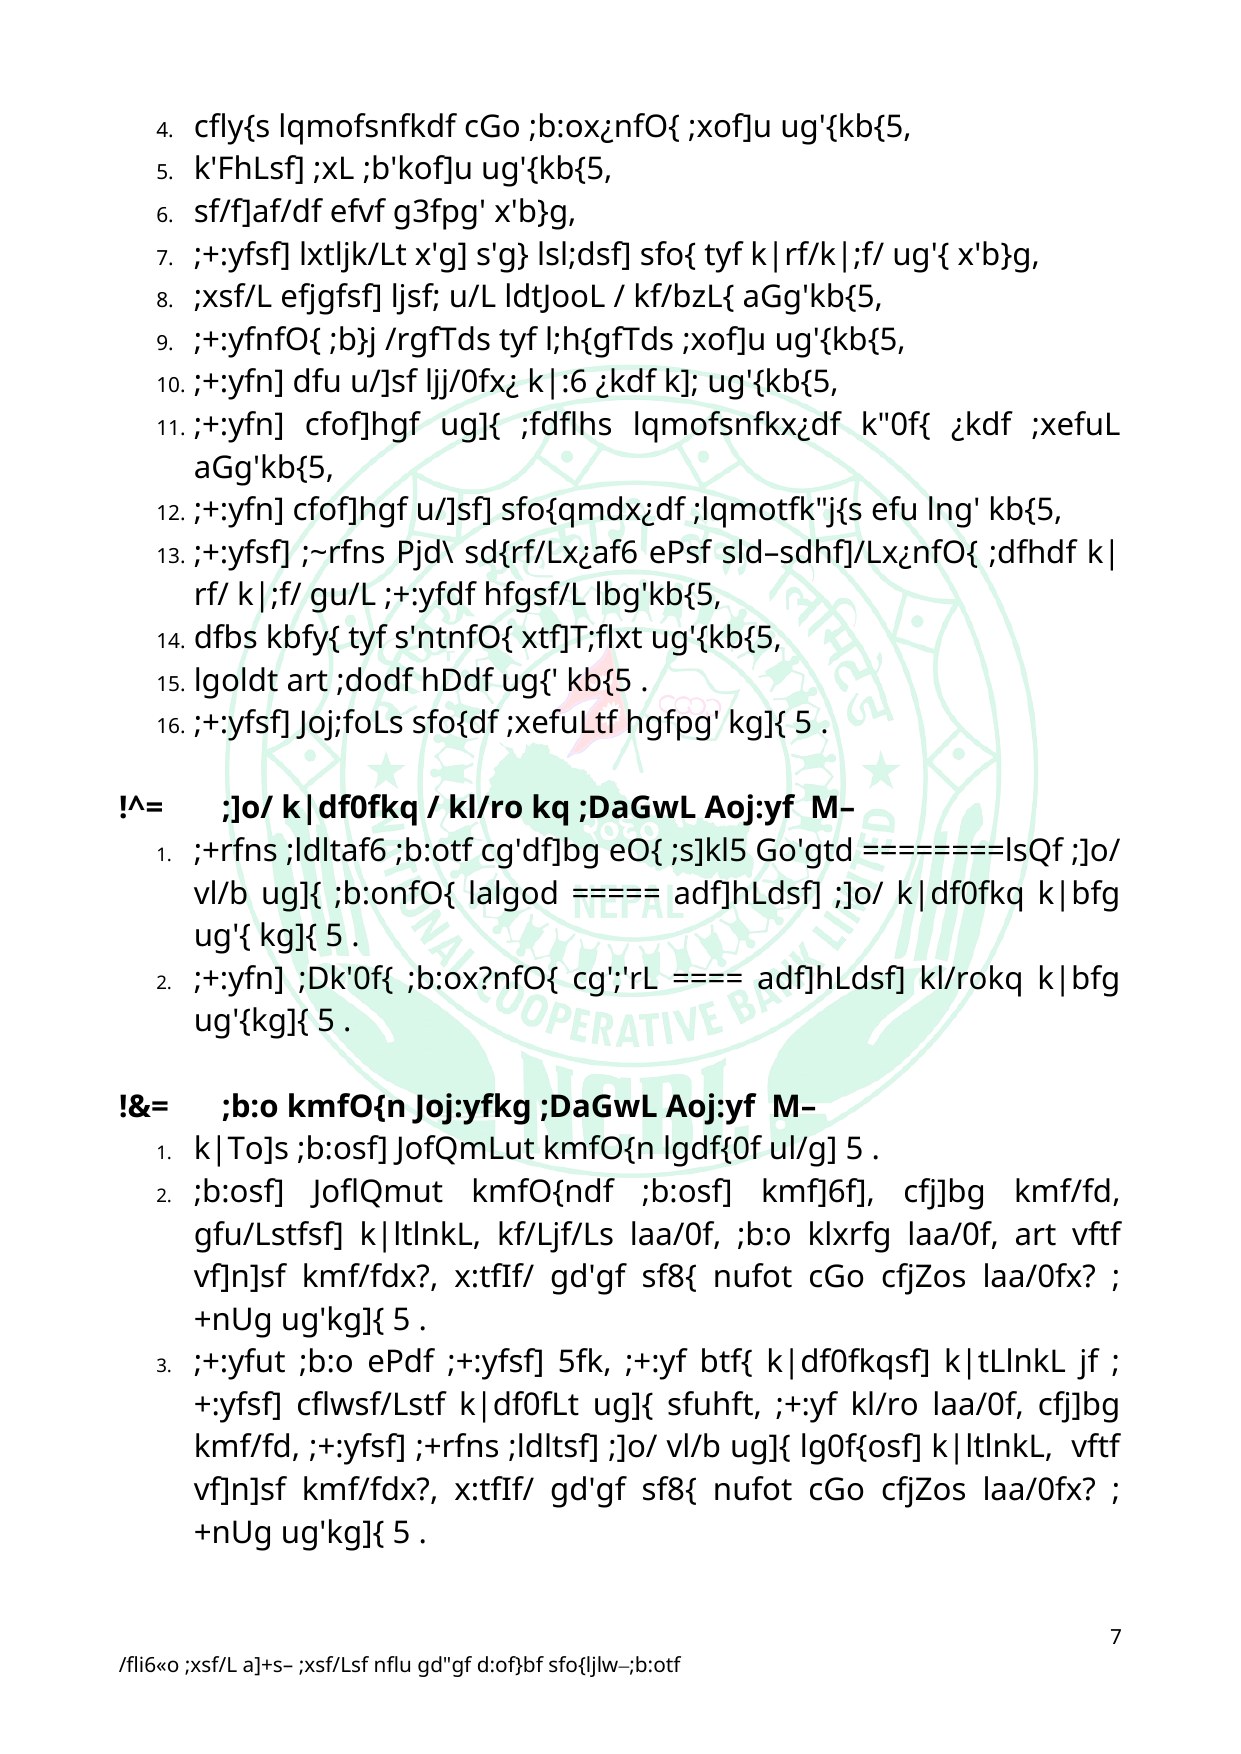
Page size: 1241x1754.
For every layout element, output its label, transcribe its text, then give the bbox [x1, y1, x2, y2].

list ;+rfns ;ldltaf6 ;b:otf cg'df]bg eO{ ;s]kl5 Go'gtd ========lsQf ;]o/ vl/b ug]{ ;b:onfO{ lalgod ===== adf]hLdsf] ;]o/ k|df0fkq k|bfg ug'{ kg]{ 5 . [156, 828, 1122, 956]
list ;b:osf] JoflQmut kmfO{ndf ;b:osf] kmf]6f], cfj]bg kmf/fd, gfu/Lstfsf] k|ltlnkL, kf/Ljf/Ls laa/0f, ;b:o klxrfg laa/0f, art vftf vf]n]sf kmf/fdx?, x:tfIf/ gd'gf sf8{ nufot cGo cfjZos laa/0fx? ;+nUg ug'kg]{ 5 . [156, 1169, 1122, 1339]
list sf/f]af/df efvf g3fpg' x'b}g, [156, 189, 1122, 232]
list ;+:yfn] cfof]hgf ug]{ ;fdflhs lqmofsnfkx¿df k"0f{ ¿kdf ;xefuL aGg'kb{5, [156, 402, 1122, 487]
list dfbs kbfy{ tyf s'ntnfO{ xtf]T;flxt ug'{kb{5, [156, 615, 1122, 658]
text !^= ;]o/ k|df0fkq / kl/ro kq ;DaGwL Aoj:yf M– [118, 785, 1122, 828]
list ;+:yfn] cfof]hgf u/]sf] sfo{qmdx¿df ;lqmotfk"j{s efu lng' kb{5, [156, 487, 1122, 530]
list k|To]s ;b:osf] JofQmLut kmfO{n lgdf{0f ul/g] 5 . [156, 1126, 1122, 1169]
list cfly{s lqmofsnfkdf cGo ;b:ox¿nfO{ ;xof]u ug'{kb{5, [156, 104, 1122, 146]
list ;+:yfnfO{ ;b}j /rgfTds tyf l;h{gfTds ;xof]u ug'{kb{5, [156, 317, 1122, 359]
list lgoldt art ;dodf hDdf ug{' kb{5 . [156, 658, 1122, 700]
list ;+:yfn] dfu u/]sf ljj/0fx¿ k|:6 ¿kdf k]; ug'{kb{5, [156, 359, 1122, 402]
list ;+:yfut ;b:o ePdf ;+:yfsf] 5fk, ;+:yf btf{ k|df0fkqsf] k|tLlnkL jf ;+:yfsf] cflwsf/Lstf k|df0fLt ug]{ sfuhft, ;+:yf kl/ro laa/0f, cfj]bg kmf/fd, ;+:yfsf] ;+rfns ;ldltsf] ;]o/ vl/b ug]{ lg0f{osf] k|ltlnkL, vftf vf]n]sf kmf/fdx?, x:tfIf/ gd'gf sf8{ nufot cGo cfjZos laa/0fx? ;+nUg ug'kg]{ 5 . [156, 1339, 1122, 1552]
text !&= ;b:o kmfO{n Joj:yfkg ;DaGwL Aoj:yf M– [118, 1084, 1122, 1126]
list k'FhLsf] ;xL ;b'kof]u ug'{kb{5, [156, 146, 1122, 189]
list ;+:yfsf] ;~rfns Pjd\ sd{rf/Lx¿af6 ePsf sld–sdhf]/Lx¿nfO{ ;dfhdf k|rf/ k|;f/ gu/L ;+:yfdf hfgsf/L lbg'kb{5, [156, 530, 1122, 615]
list ;+:yfsf] Joj;foLs sfo{df ;xefuLtf hgfpg' kg]{ 5 . [156, 700, 1122, 743]
list ;+:yfsf] lxtljk/Lt x'g] s'g} lsl;dsf] sfo{ tyf k|rf/k|;f/ ug'{ x'b}g, [156, 232, 1122, 274]
list ;xsf/L efjgfsf] ljsf; u/L ldtJooL / kf/bzL{ aGg'kb{5, [156, 274, 1122, 317]
list ;+:yfn] ;Dk'0f{ ;b:ox?nfO{ cg';'rL ==== adf]hLdsf] kl/rokq k|bfg ug'{kg]{ 5 . [156, 956, 1122, 1041]
